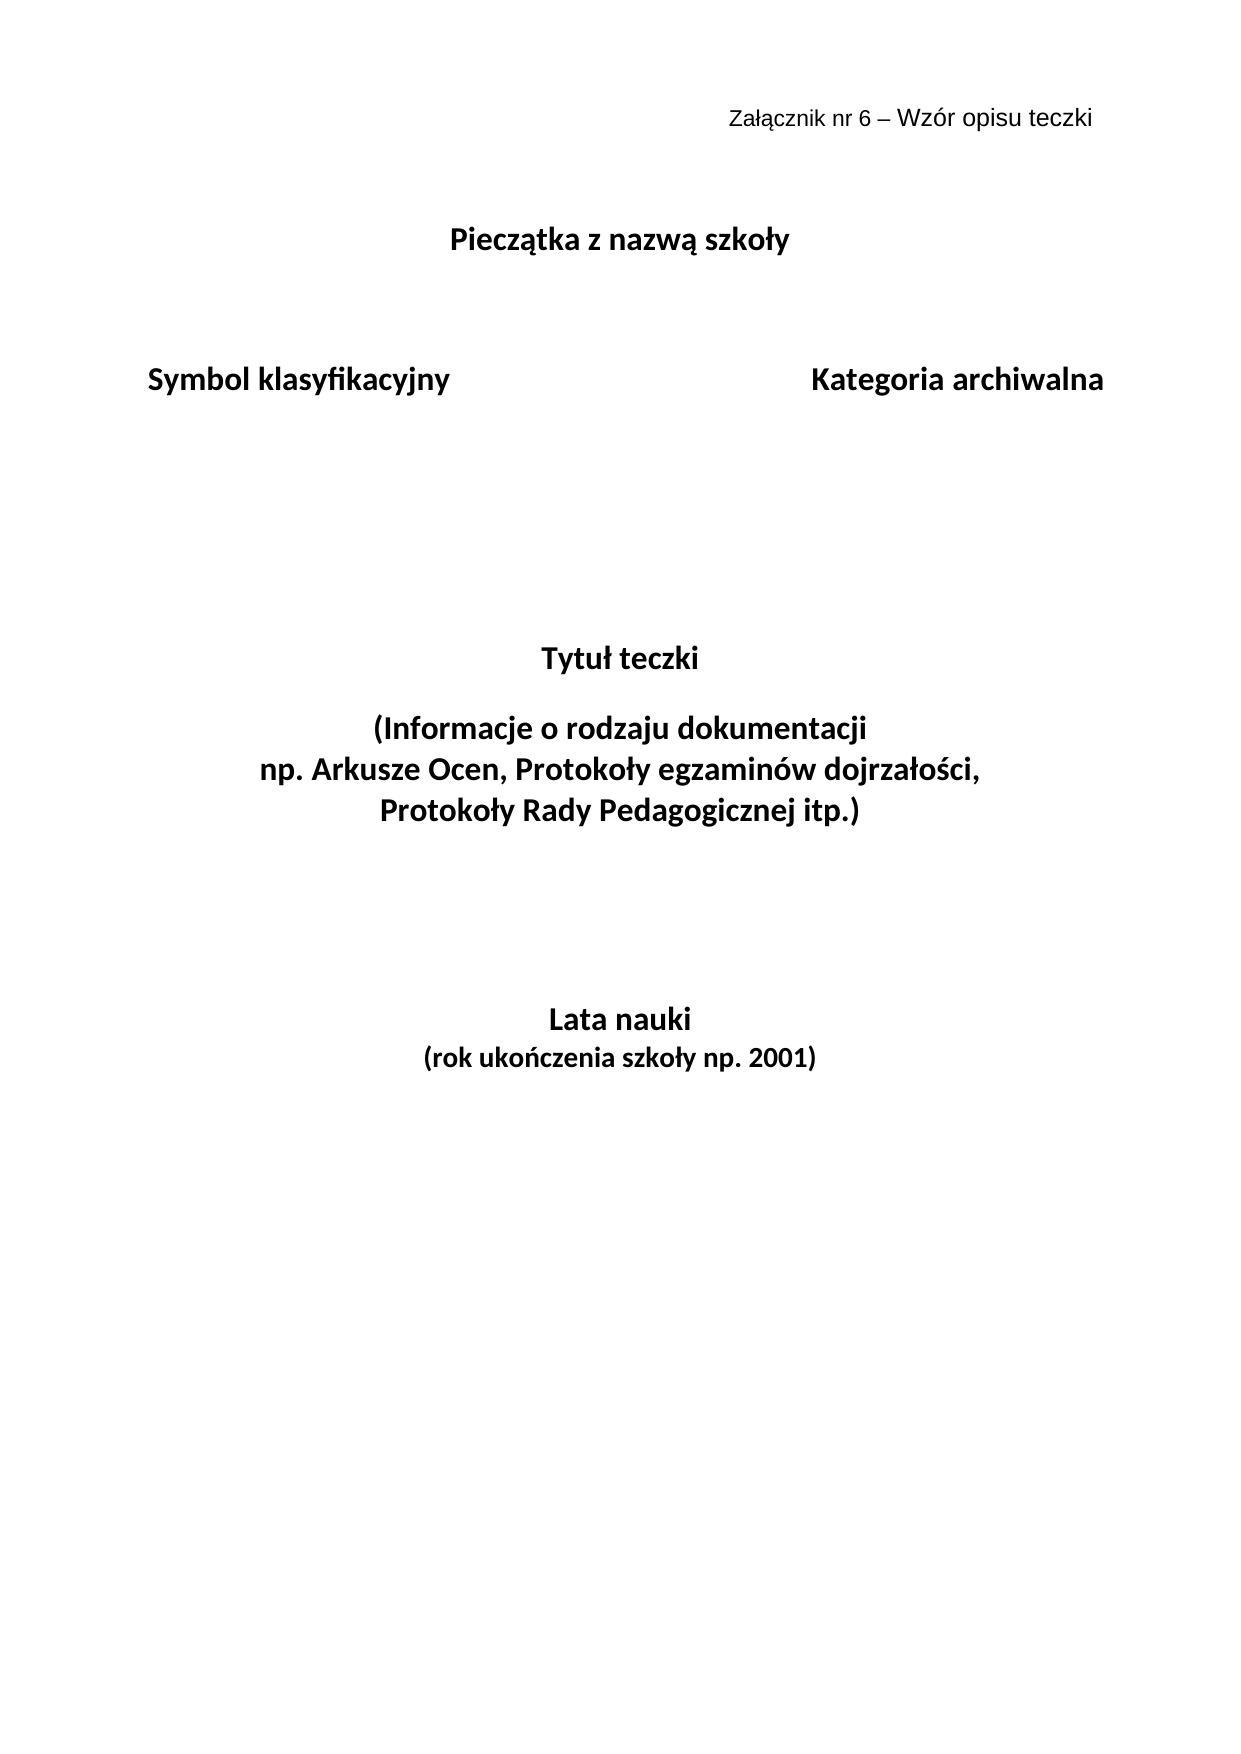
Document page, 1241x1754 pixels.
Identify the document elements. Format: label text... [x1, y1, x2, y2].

text np. Arkusze Ocen, Protokoły egzaminów dojrzałości, [148, 748, 1093, 789]
text (rok ukończenia szkoły np. 2001) [148, 1039, 1093, 1075]
text Tytuł teczki [148, 637, 1093, 678]
text Symbol klasyfikacyjny Kategoria archiwalna [148, 358, 1137, 398]
text (Informacje o rodzaju dokumentacji [148, 707, 1093, 748]
text Lata nauki [148, 998, 1093, 1039]
text Pieczątka z nazwą szkoły [148, 218, 1093, 259]
text Protokoły Rady Pedagogicznej itp.) [148, 789, 1093, 829]
